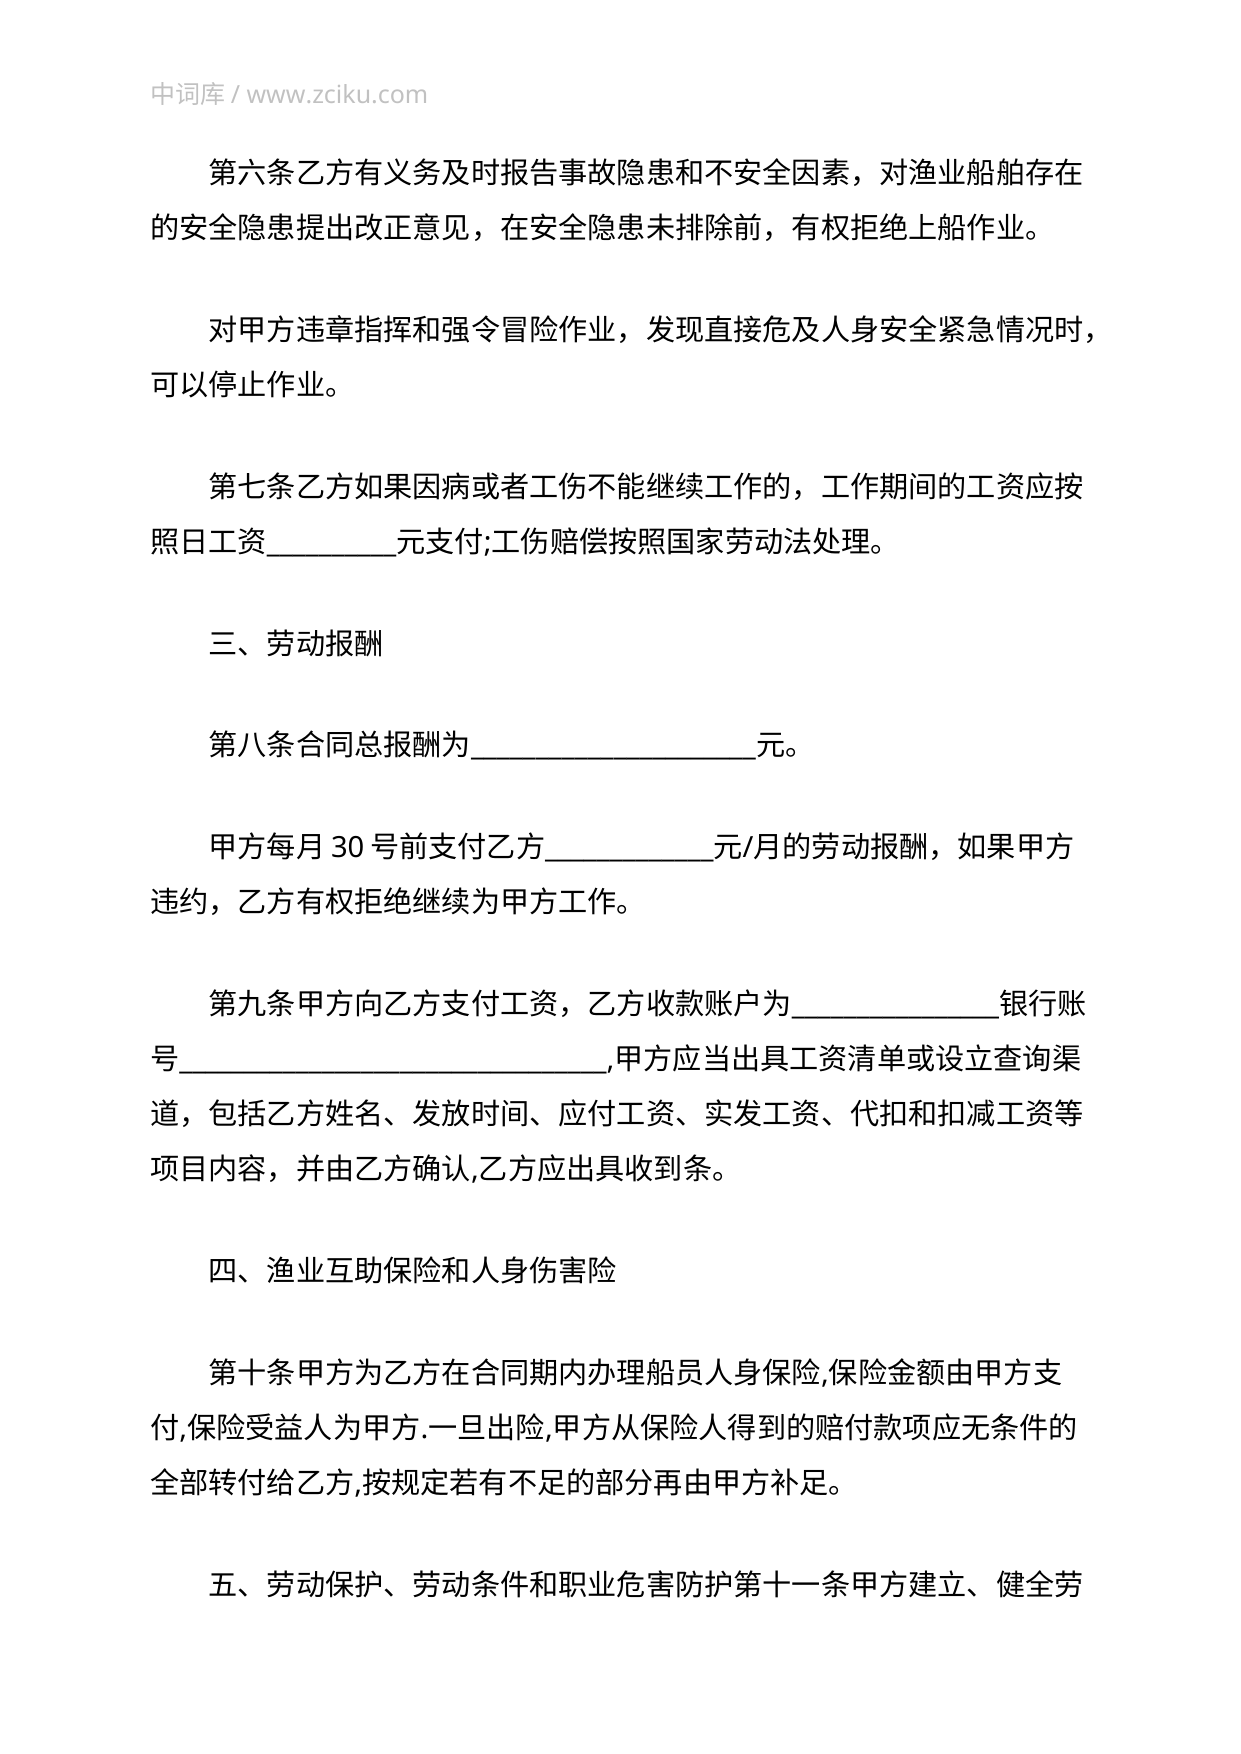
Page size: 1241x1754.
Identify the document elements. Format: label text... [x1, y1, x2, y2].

text 对甲方违章指挥和强令冒险作业，发现直接危及人身安全紧急情况时，可以停止作业。 [150, 307, 1090, 404]
text 三、劳动报酬 [150, 620, 1090, 662]
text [150, 1561, 1090, 1604]
text 第六条乙方有义务及时报告事故隐患和不安全因素，对渔业船舶存在的安全隐患提出改正意见，在安全隐患未排除前，有权拒绝上船作业。 [150, 150, 1090, 247]
text 四、渔业互助保险和人身伤害险 [150, 1248, 1090, 1290]
text 第十条甲方为乙方在合同期内办理船员人身保险,保险金额由甲方支付,保险受益人为甲方.一旦出险,甲方从保险人得到的赔付款项应无条件的全部转付给乙方,按规定若有不足的部分再由甲方补足。 [150, 1349, 1090, 1502]
text 第八条合同总报酬为______________________元。 [150, 722, 1090, 764]
text 甲方每月30号前支付乙方_____________元/月的劳动报酬，如果甲方违约，乙方有权拒绝继续为甲方工作。 [150, 824, 1090, 921]
text 第七条乙方如果因病或者工伤不能继续工作的，工作期间的工资应按照日工资__________元支付;工伤赔偿按照国家劳动法处理。 [150, 463, 1090, 561]
text 第九条甲方向乙方支付工资，乙方收款账户为________________银行账号_________________________________,甲方应当出具工资清单或设立查询渠道，包括乙方姓名、发放时间、应付工资、实发工资、代扣和扣减工资等项目内容，并由乙方确认,乙方应出具收到条。 [150, 981, 1090, 1188]
